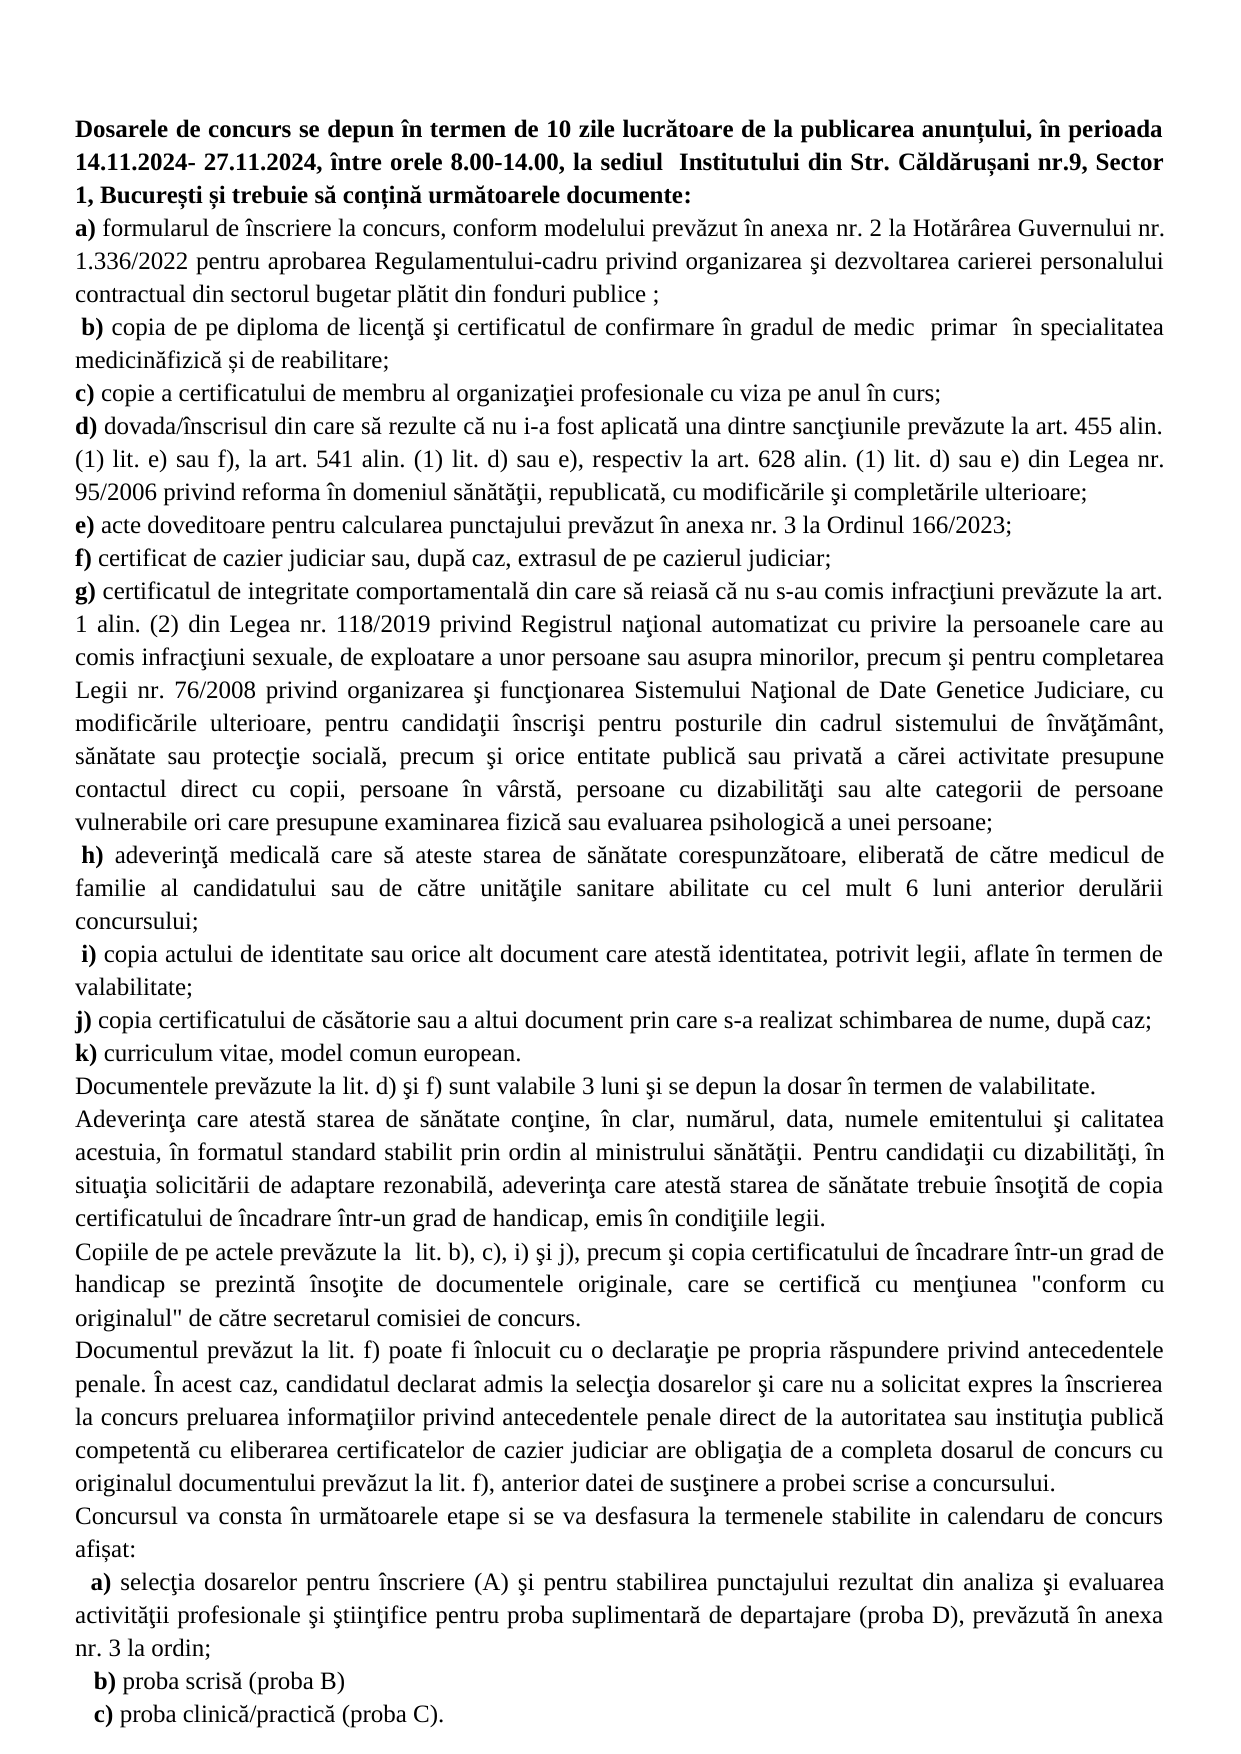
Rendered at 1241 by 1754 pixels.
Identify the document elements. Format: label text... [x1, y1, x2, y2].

text j) copia certificatului de căsătorie sau a altui document prin care s-a realizat schimbarea de nume, după caz; [75, 1005, 1165, 1034]
text Copiile de pe actele prevăzute la lit. b), c), i) şi j), precum şi copia certificatului de încadrare într-un grad de handicap se prezintă însoţite de documentele originale, care se certifică cu menţiunea "conform cu originalul" de către secretarul comisiei de concurs. [75, 1237, 1165, 1331]
text Concursul va consta în următoarele etape si se va desfasura la termenele stabilite in calendaru de concurs afișat: [75, 1501, 1165, 1562]
text f) certificat de cazier judiciar sau, după caz, extrasul de pe cazierul judiciar; [75, 543, 1165, 572]
text e) acte doveditoare pentru calcularea punctajului prevăzut în anexa nr. 3 la Ordinul 166/2023; [75, 510, 1165, 539]
text Documentele prevăzute la lit. d) şi f) sunt valabile 3 luni şi se depun la dosar în termen de valabilitate. [75, 1071, 1165, 1100]
text a) selecţia dosarelor pentru înscriere (A) şi pentru stabilirea punctajului rezultat din analiza şi evaluarea activităţii profesionale şi ştiinţifice pentru proba suplimentară de departajare (proba D), prevăzută în anexa nr. 3 la ordin; [75, 1567, 1165, 1662]
text Dosarele de concurs se depun în termen de 10 zile lucrătoare de la publicarea anunțului, în perioada 14.11.2024- 27.11.2024, între orele 8.00-14.00, la sediul Institutului din Str. Căldărușani nr.9, Sector 1, București și trebuie să conțină următoarele documente: [75, 114, 1165, 209]
text b) proba scrisă (proba B) [75, 1666, 1165, 1694]
text d) dovada/înscrisul din care să rezulte că nu i-a fost aplicată una dintre sancţiunile prevăzute la art. 455 alin. (1) lit. e) sau f), la art. 541 alin. (1) lit. d) sau e), respectiv la art. 628 alin. (1) lit. d) sau e) din Legea nr. 95/2006 privind reforma în domeniul sănătăţii, republicată, cu modificările şi completările ulterioare; [75, 411, 1165, 506]
text Adeverinţa care atestă starea de sănătate conţine, în clar, numărul, data, numele emitentului şi calitatea acestuia, în formatul standard stabilit prin ordin al ministrului sănătăţii. Pentru candidaţii cu dizabilităţi, în situaţia solicitării de adaptare rezonabilă, adeverinţa care atestă starea de sănătate trebuie însoţită de copia certificatului de încadrare într-un grad de handicap, emis în condiţiile legii. [75, 1104, 1165, 1232]
text k) curriculum vitae, model comun european. [75, 1038, 1165, 1067]
text a) formularul de înscriere la concurs, conform modelului prevăzut în anexa nr. 2 la Hotărârea Guvernului nr. 1.336/2022 pentru aprobarea Regulamentului-cadru privind organizarea şi dezvoltarea carierei personalului contractual din sectorul bugetar plătit din fonduri publice ; [75, 213, 1165, 308]
text b) copia de pe diploma de licenţă şi certificatul de confirmare în gradul de medic primar în specialitatea medicinăfizică și de reabilitare; [75, 312, 1165, 374]
text h) adeverinţă medicală care să ateste starea de sănătate corespunzătoare, eliberată de către medicul de familie al candidatului sau de către unităţile sanitare abilitate cu cel mult 6 luni anterior derulării concursului; [75, 840, 1165, 935]
text c) copie a certificatului de membru al organizaţiei profesionale cu viza pe anul în curs; [75, 378, 1165, 407]
text g) certificatul de integritate comportamentală din care să reiasă că nu s-au comis infracţiuni prevăzute la art. 1 alin. (2) din Legea nr. 118/2019 privind Registrul naţional automatizat cu privire la persoanele care au comis infracţiuni sexuale, de exploatare a unor persoane sau asupra minorilor, precum şi pentru completarea Legii nr. 76/2008 privind organizarea şi funcţionarea Sistemului Naţional de Date Genetice Judiciare, cu modificările ulterioare, pentru candidaţii înscrişi pentru posturile din cadrul sistemului de învăţământ, sănătate sau protecţie socială, precum şi orice entitate publică sau privată a cărei activitate presupune contactul direct cu copii, persoane în vârstă, persoane cu dizabilităţi sau alte categorii de persoane vulnerabile ori care presupune examinarea fizică sau evaluarea psihologică a unei persoane; [75, 576, 1165, 836]
text i) copia actului de identitate sau orice alt document care atestă identitatea, potrivit legii, aflate în termen de valabilitate; [75, 939, 1165, 1001]
text Documentul prevăzut la lit. f) poate fi înlocuit cu o declaraţie pe propria răspundere privind antecedentele penale. În acest caz, candidatul declarat admis la selecţia dosarelor şi care nu a solicitat expres la înscrierea la concurs preluarea informaţiilor privind antecedentele penale direct de la autoritatea sau instituţia publică competentă cu eliberarea certificatelor de cazier judiciar are obligaţia de a completa dosarul de concurs cu originalul documentului prevăzut la lit. f), anterior datei de susţinere a probei scrise a concursului. [75, 1336, 1165, 1496]
text c) proba clinică/practică (proba C). [75, 1699, 1165, 1728]
